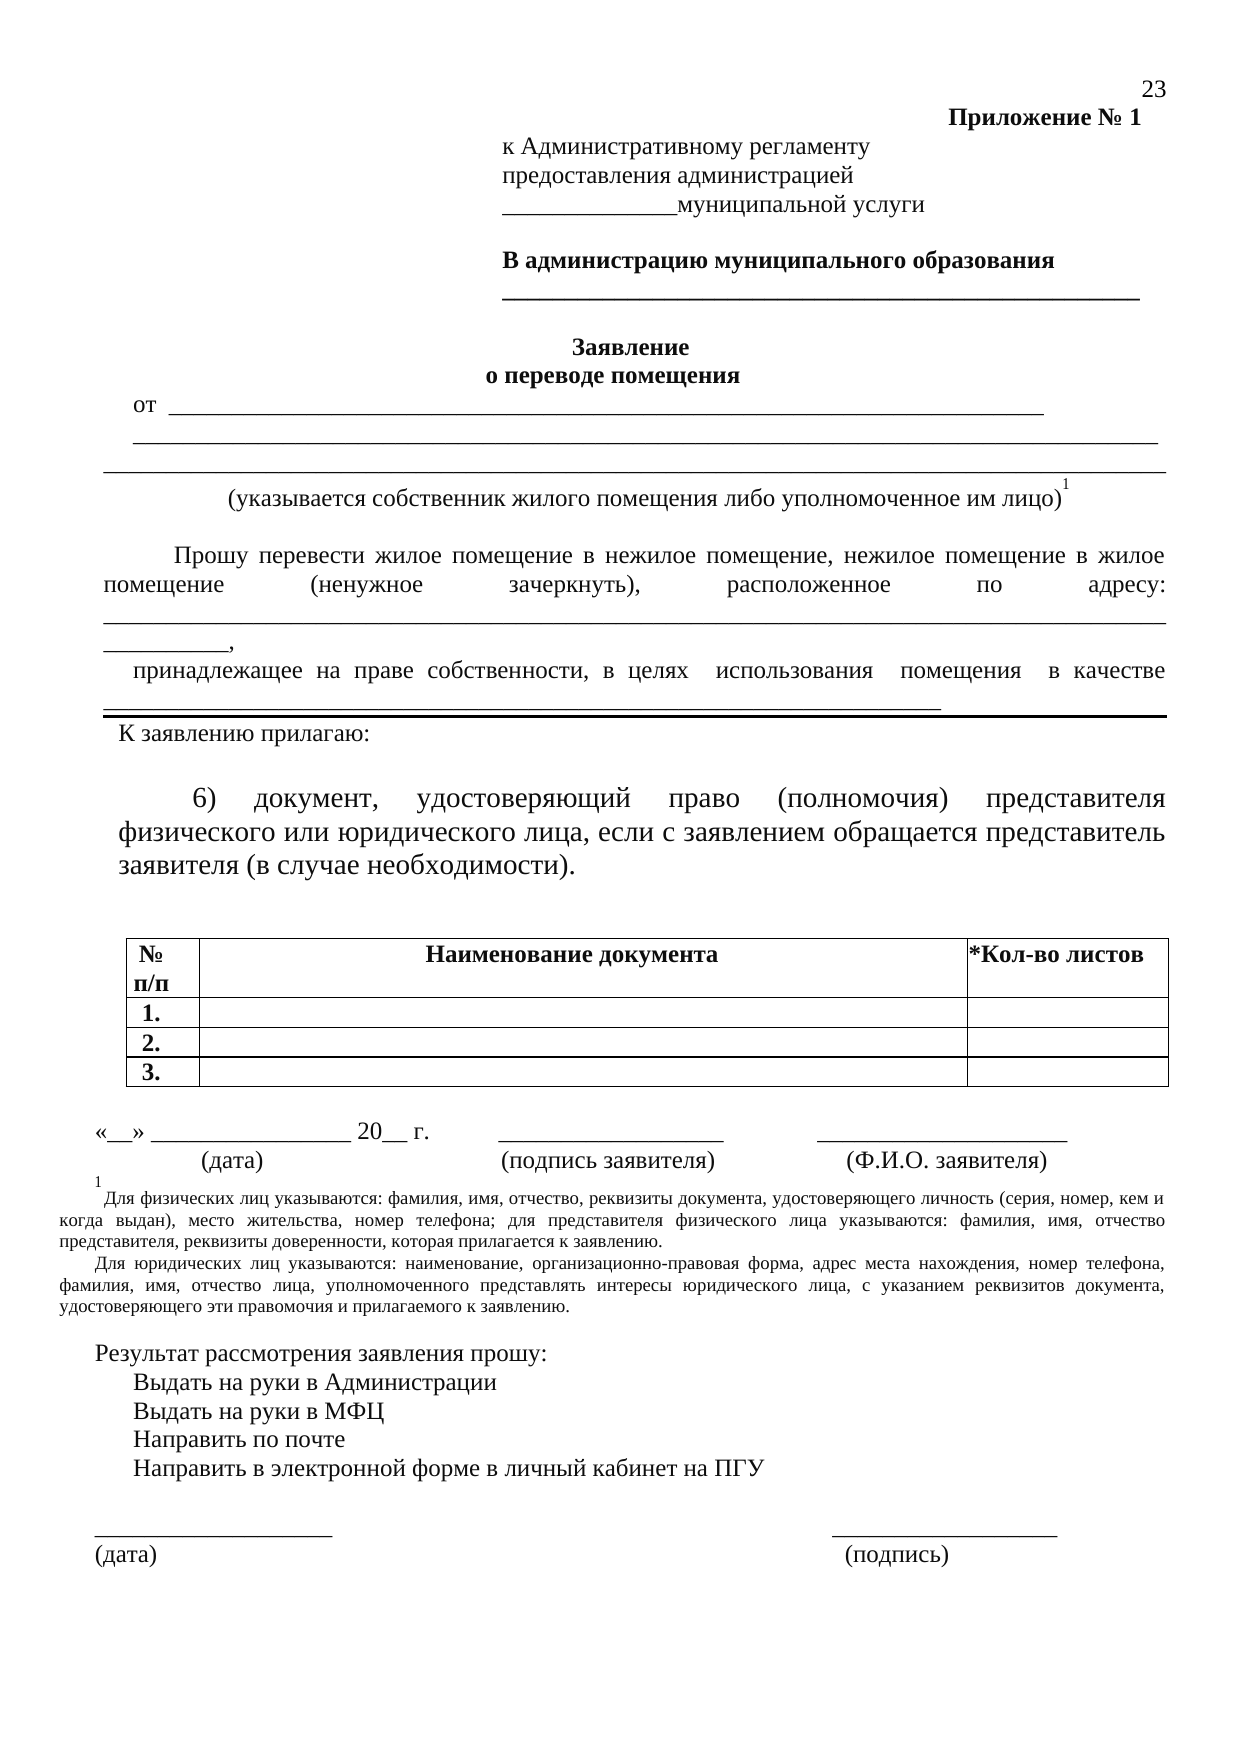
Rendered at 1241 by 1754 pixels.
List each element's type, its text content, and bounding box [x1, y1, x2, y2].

text _______________________________________________________________________________________________________________________________________________________________________ [103, 418, 1167, 476]
table_cell [968, 1058, 1168, 1086]
table_header *Кол-во листов [968, 939, 1168, 997]
table_header Наименование документа [200, 939, 967, 997]
text (указывается собственник жилого помещения либо уполномоченное им лицо) [103, 476, 1167, 512]
text В администрацию муниципального образования [502, 246, 1167, 274]
text к Административному регламенту [502, 131, 1177, 160]
table_cell 2. [127, 1028, 199, 1056]
text К заявлению прилагаю: [118, 718, 1167, 747]
table_cell 1. [127, 998, 199, 1027]
text (дата) (подпись заявителя) (Ф.И.О. заявителя) [59, 1145, 1167, 1173]
table_cell [968, 1028, 1168, 1056]
text ___________________________________________________ [502, 274, 1167, 303]
text  Выдать на руки в МФЦ [59, 1396, 1167, 1424]
table_cell [968, 998, 1168, 1027]
text Для физических лиц указываются: фамилия, имя, отчество, реквизиты документа, удостоверяющего личность (серия, номер, кем и когда выдан), место жительства, номер телефона; для представителя физического лица указываются: фамилия, имя, отчество представителя, реквизиты доверенности, которая прилагается к заявлению. [59, 1173, 1167, 1252]
text «__» ________________ 20__ г. __________________ ____________________ [59, 1116, 1167, 1145]
text ______________муниципальной услуги [502, 189, 1177, 217]
text Для юридических лиц указываются: наименование, организационно-правовая форма, адрес места нахождения, номер телефона, фамилия, имя, отчество лица, уполномоченного представлять интересы юридического лица, с указанием реквизитов документа, удостоверяющего эти правомочия и прилагаемого к заявлению. [59, 1252, 1167, 1317]
text 6) документ, удостоверяющий право (полномочия) представителя физического или юридического лица, если с заявлением обращается представитель заявителя (в случае необходимости). [118, 780, 1167, 881]
text Приложение № 1 [118, 102, 1167, 131]
text Прошу перевести жилое помещение в нежилое помещение, нежилое помещение в жилое помещение (ненужное зачеркнуть), расположенное по адресу: _______________________________________________________________________________________________, [103, 540, 1167, 655]
text принадлежащее на праве собственности, в целях использования помещения в качестве ___________________________________________________________________ [103, 655, 1167, 715]
text ___________________ __________________ [59, 1511, 1167, 1539]
table_header № п/п [127, 939, 199, 997]
table_cell [200, 998, 967, 1027]
text  Направить по почте [59, 1424, 1167, 1453]
text от ______________________________________________________________________ [103, 389, 1167, 418]
table_cell 3. [127, 1058, 199, 1086]
text Заявление о переводе помещения [59, 332, 1167, 389]
table_cell [200, 1058, 967, 1086]
table_cell [200, 1028, 967, 1056]
text предоставления администрацией [502, 160, 1177, 189]
text  Направить в электронной форме в личный кабинет на ПГУ [59, 1453, 1167, 1482]
text  Выдать на руки в Администрации [59, 1367, 1167, 1396]
text Результат рассмотрения заявления прошу: [59, 1338, 1167, 1367]
text (дата) (подпись) [59, 1539, 1167, 1568]
